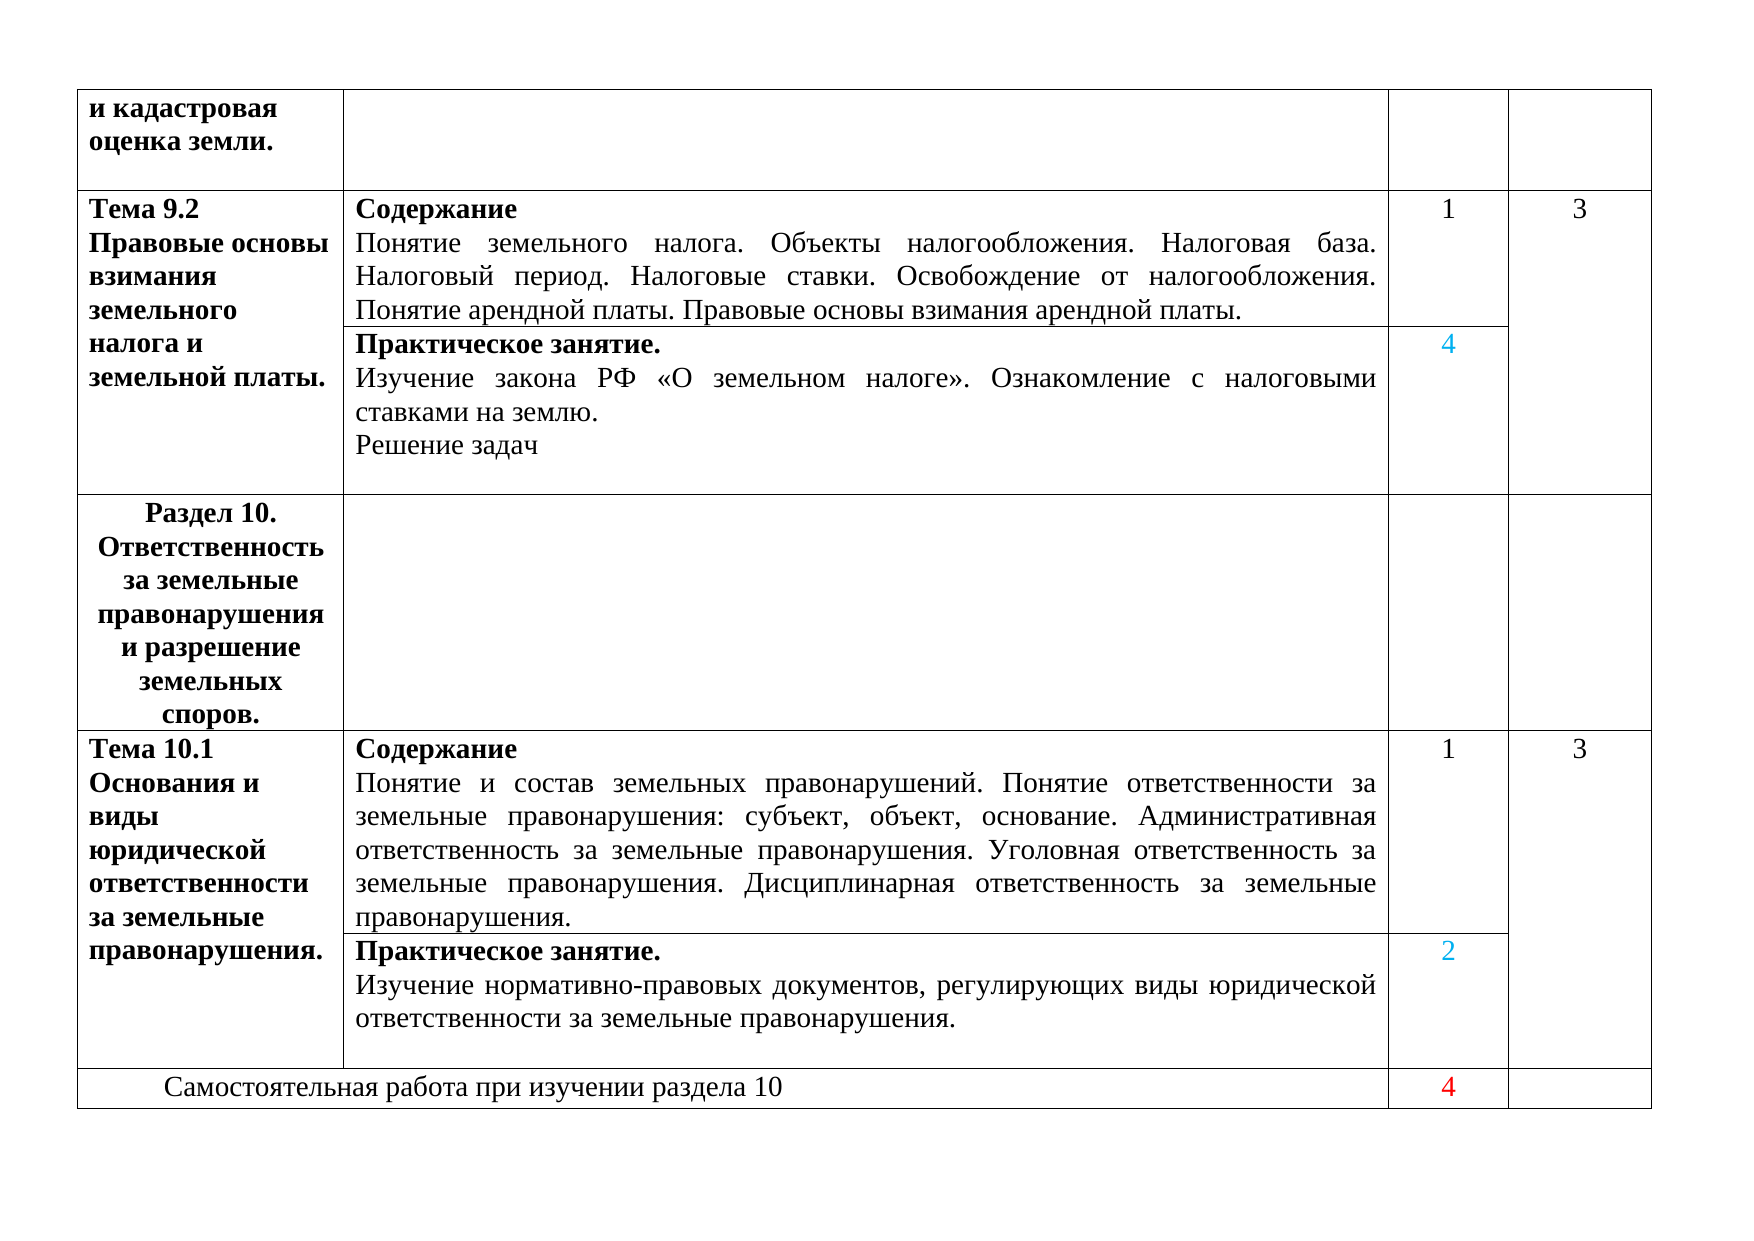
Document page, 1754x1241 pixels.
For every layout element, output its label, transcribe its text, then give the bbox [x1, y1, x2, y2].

table_cell Практическое занятие. Изучение закона РФ «О земельном налоге». Ознакомление с налоговыми ставками на землю. Решение задач [344, 327, 1388, 494]
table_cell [78, 90, 343, 190]
table_cell [1509, 1069, 1651, 1108]
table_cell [78, 1069, 1388, 1108]
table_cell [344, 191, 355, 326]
table_cell 1 [1389, 90, 1508, 190]
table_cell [344, 90, 1388, 190]
table_cell 3 [1509, 731, 1651, 1068]
table_cell 3 [1509, 191, 1651, 494]
table_cell 4 [1389, 327, 1508, 494]
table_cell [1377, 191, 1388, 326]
table_cell 1 [1389, 731, 1508, 932]
table_cell 1 [1389, 191, 1508, 326]
table_cell 3 [1509, 90, 1651, 190]
table_cell Содержание Понятие и состав земельных правонарушений. Понятие ответственности за земельные правонарушения: субъект, объект, основание. Административная ответственность за земельные правонарушения. Уголовная ответственность за земельные правонарушения. Дисциплинарная ответственность за земельные правонарушения. [344, 731, 1388, 932]
table_cell [1389, 495, 1508, 730]
table_cell 2 [1389, 934, 1508, 1068]
table_cell Тема 10.1 Основания и виды юридической ответственности за земельные правонарушения. [78, 731, 343, 1068]
table_cell 4 [1389, 1069, 1508, 1108]
table_cell Тема 9.2 Правовые основы взимания земельного налога и земельной платы. [78, 191, 343, 494]
table_cell [344, 495, 1388, 730]
table_cell Практическое занятие. Изучение нормативно-правовых документов, регулирующих виды юридической ответственности за земельные правонарушения. [344, 934, 1388, 1068]
table_cell [1509, 495, 1651, 730]
